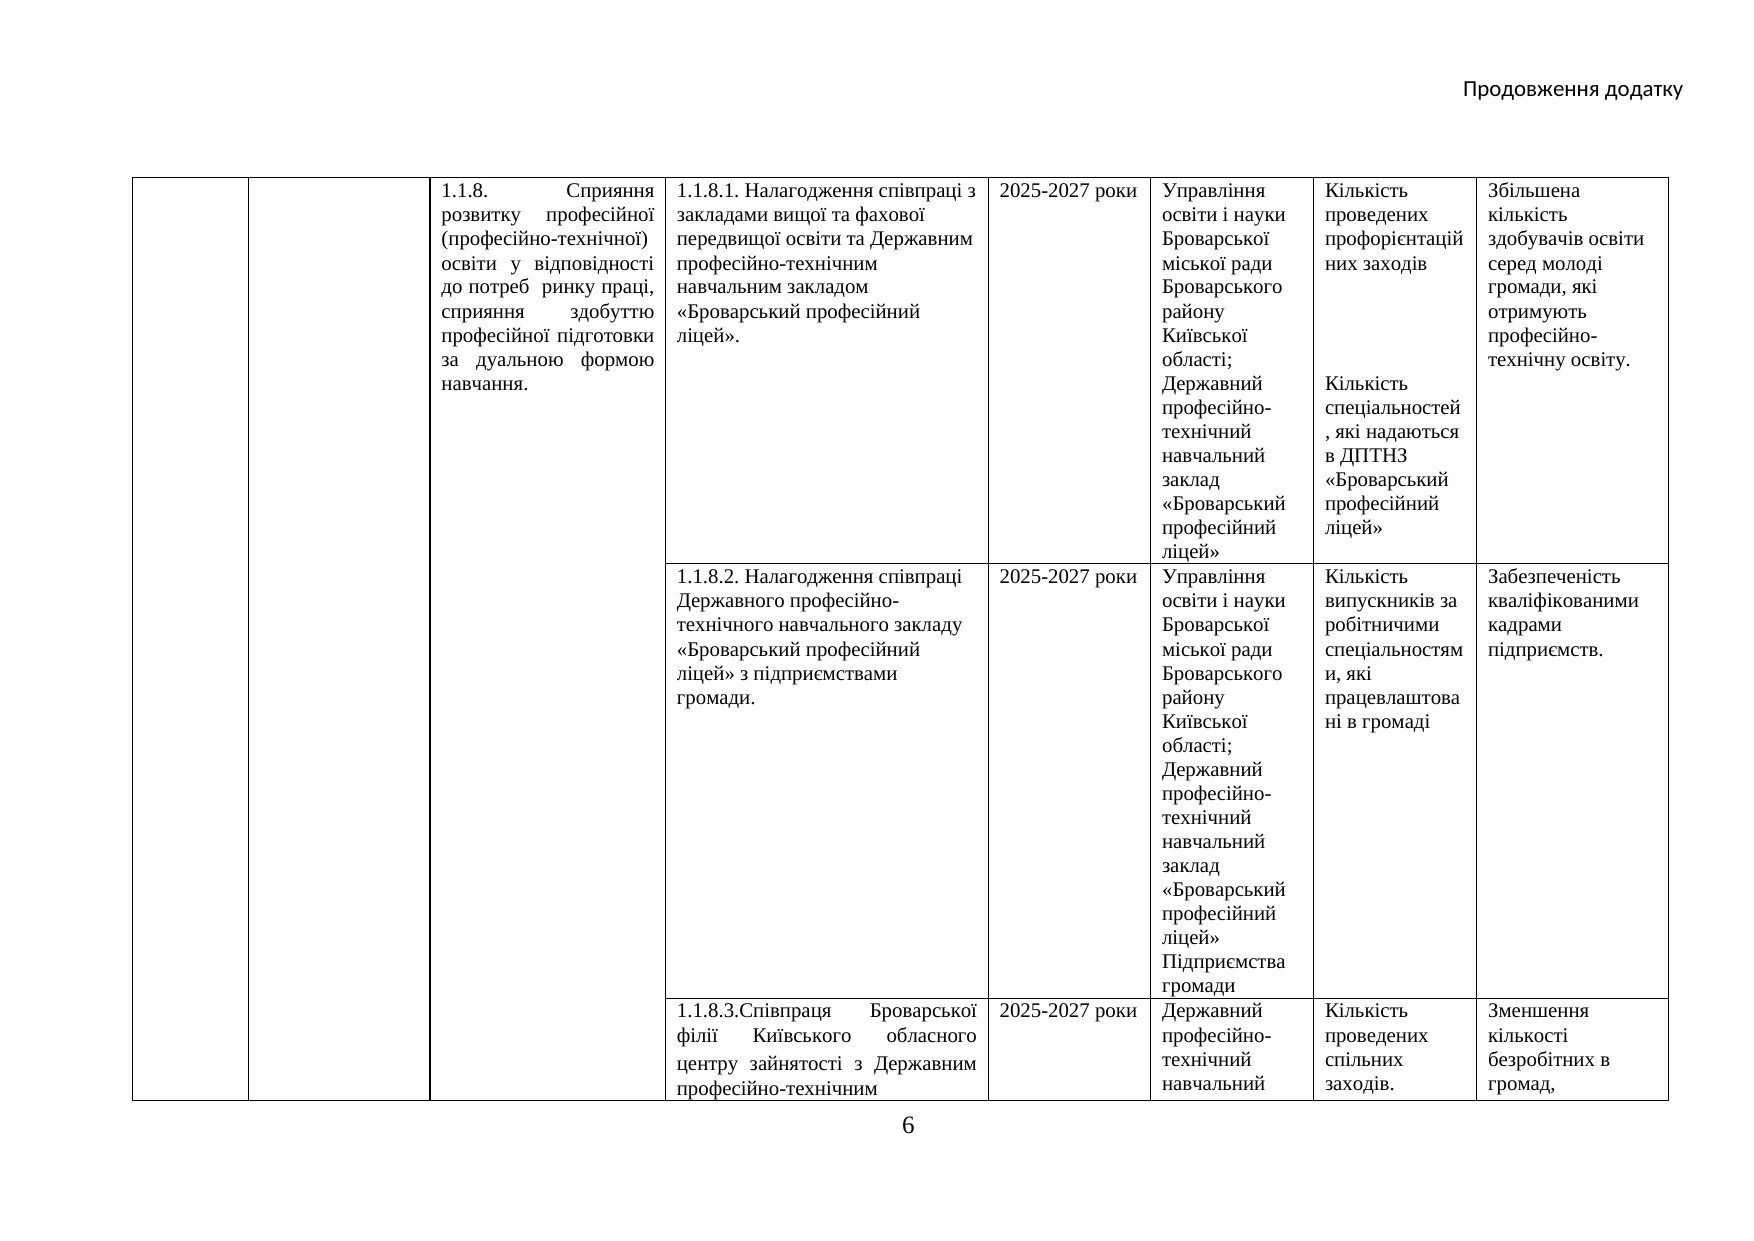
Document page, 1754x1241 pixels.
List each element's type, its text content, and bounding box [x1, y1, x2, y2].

table_cell 1.1.8. Сприяння розвитку професійної (професійно-технічної) освіти у відповідності до потреб ринку праці, сприяння здобуттю професійної підготовки за дуальною формою навчання. [431, 178, 665, 1100]
table_cell Управління освіти і науки Броварської міської ради Броварського району Київської області; Державний професійно-технічний навчальний заклад «Броварський професійний ліцей» Підприємства громади [1151, 564, 1313, 997]
table_cell Кількість проведених профорієнтаційних заходів Кількість спеціальностей, які надаються в ДПТНЗ «Броварський професійний ліцей» [1314, 178, 1476, 563]
table_cell 2025-2027 роки [989, 178, 1150, 563]
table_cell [1151, 999, 1313, 1100]
table_cell 1.1.8.2. Налагодження співпраці Державного професійно-технічного навчального закладу «Броварський професійний ліцей» з підприємствами громади. [666, 564, 988, 997]
table_cell Забезпеченість кваліфікованими кадрами підприємств. [1477, 564, 1668, 997]
table_cell 1.1.8.1. Налагодження співпраці з закладами вищої та фахової передвищої освіти та Державним професійно-технічним навчальним закладом «Броварський професійний ліцей». [666, 178, 988, 563]
table_cell 2025-2027 роки [989, 564, 1150, 997]
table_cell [666, 999, 988, 1100]
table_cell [1314, 999, 1476, 1100]
table_cell Управління освіти і науки Броварської міської ради Броварського району Київської області; Державний професійно-технічний навчальний заклад «Броварський професійний ліцей» [1151, 178, 1313, 563]
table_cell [1477, 999, 1668, 1100]
table_cell Кількість випускників за робітничими спеціальностями, які працевлаштовані в громаді [1314, 564, 1476, 997]
table_cell Збільшена кількість здобувачів освіти серед молоді громади, які отримують професійно-технічну освіту. [1477, 178, 1668, 563]
table_cell 2025-2027 роки [989, 999, 1150, 1100]
